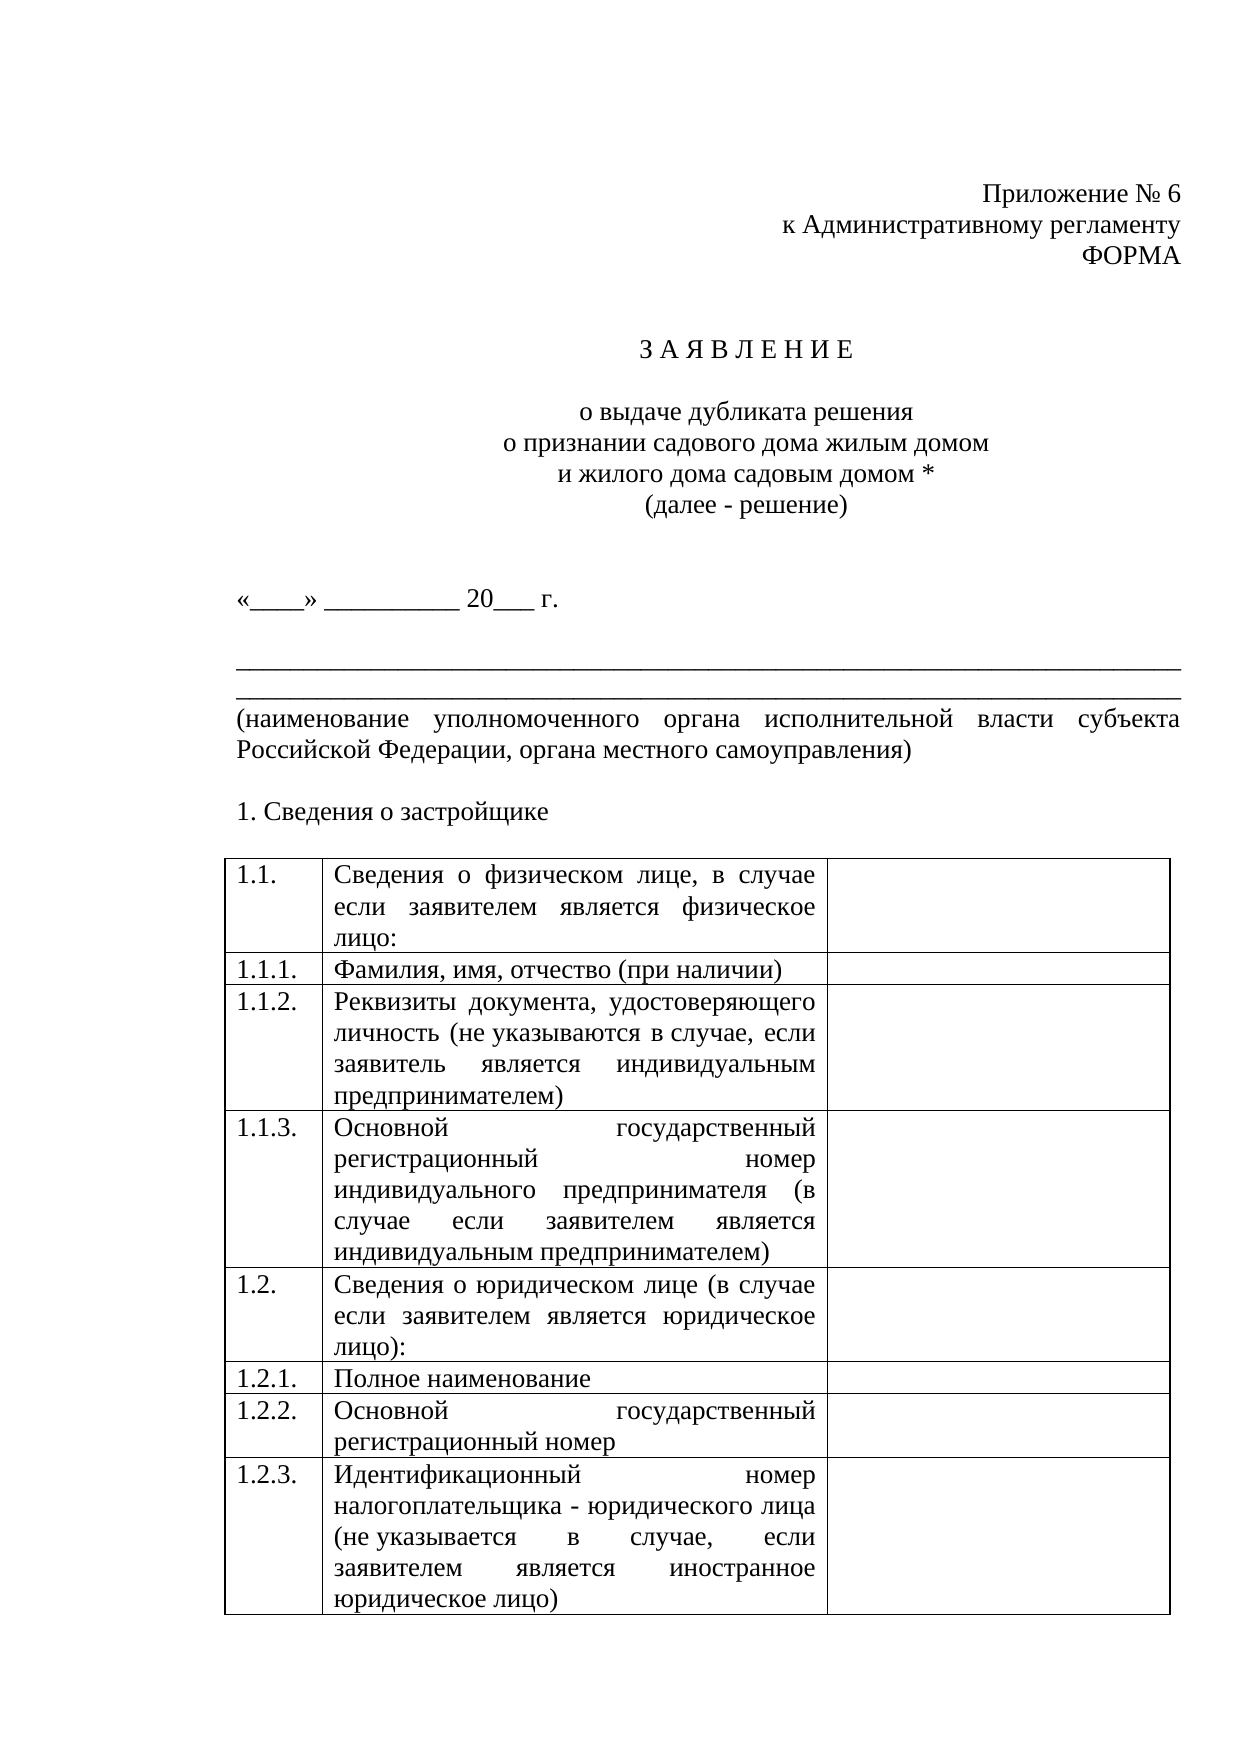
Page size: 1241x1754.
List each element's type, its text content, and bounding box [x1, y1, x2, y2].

table_cell 1.2.2. [226, 1394, 322, 1457]
text к Административному регламенту [236, 208, 1181, 239]
text (наименование уполномоченного органа исполнительной власти субъекта Российской Федерации, органа местного самоуправления) [236, 702, 1181, 764]
table_cell Полное наименование [323, 1362, 827, 1393]
text (далее - решение) [236, 489, 1181, 520]
text о выдаче дубликата решения [236, 395, 1181, 426]
table_cell 1.1.2. [226, 985, 322, 1110]
table_cell 1.1.3. [226, 1111, 322, 1267]
table_cell Идентификационный номер налогоплательщика - юридического лица (не указывается в случае, если заявителем является иностранное юридическое лицо) [323, 1458, 827, 1613]
text З А Я В Л Е Н И Е [236, 333, 1181, 364]
text «____» __________ 20___ г. [236, 582, 1181, 613]
table_cell [828, 1362, 1169, 1393]
table_cell [828, 1111, 1169, 1267]
text ФОРМА [236, 239, 1181, 271]
table_header Сведения о физическом лице, в случае если заявителем является физическое лицо: [323, 859, 827, 952]
table_cell [828, 953, 1169, 984]
table_cell 1.2.3. [226, 1458, 322, 1613]
table_cell Основной государственный регистрационный номер индивидуального предпринимателя (в случае если заявителем является индивидуальным предпринимателем) [323, 1111, 827, 1267]
table_cell Основной государственный регистрационный номер [323, 1394, 827, 1457]
text 1. Сведения о застройщике [236, 795, 1181, 826]
table_cell [828, 1268, 1169, 1361]
table_cell [828, 985, 1169, 1110]
table_header [828, 859, 1169, 952]
table_cell 1.1.1. [226, 953, 322, 984]
text о признании садового дома жилым домом [236, 426, 1181, 457]
text и жилого дома садовым домом * [236, 457, 1181, 489]
table_cell [828, 1394, 1169, 1457]
table_cell Сведения о юридическом лице (в случае если заявителем является юридическое лицо): [323, 1268, 827, 1361]
text Приложение № 6 [236, 177, 1181, 208]
table_cell Реквизиты документа, удостоверяющего личность (не указываются в случае, если заявитель является индивидуальным предпринимателем) [323, 985, 827, 1110]
table_cell 1.2.1. [226, 1362, 322, 1393]
table_cell Фамилия, имя, отчество (при наличии) [323, 953, 827, 984]
table_header 1.1. [226, 859, 322, 952]
table_cell [828, 1458, 1169, 1613]
table_cell 1.2. [226, 1268, 322, 1361]
